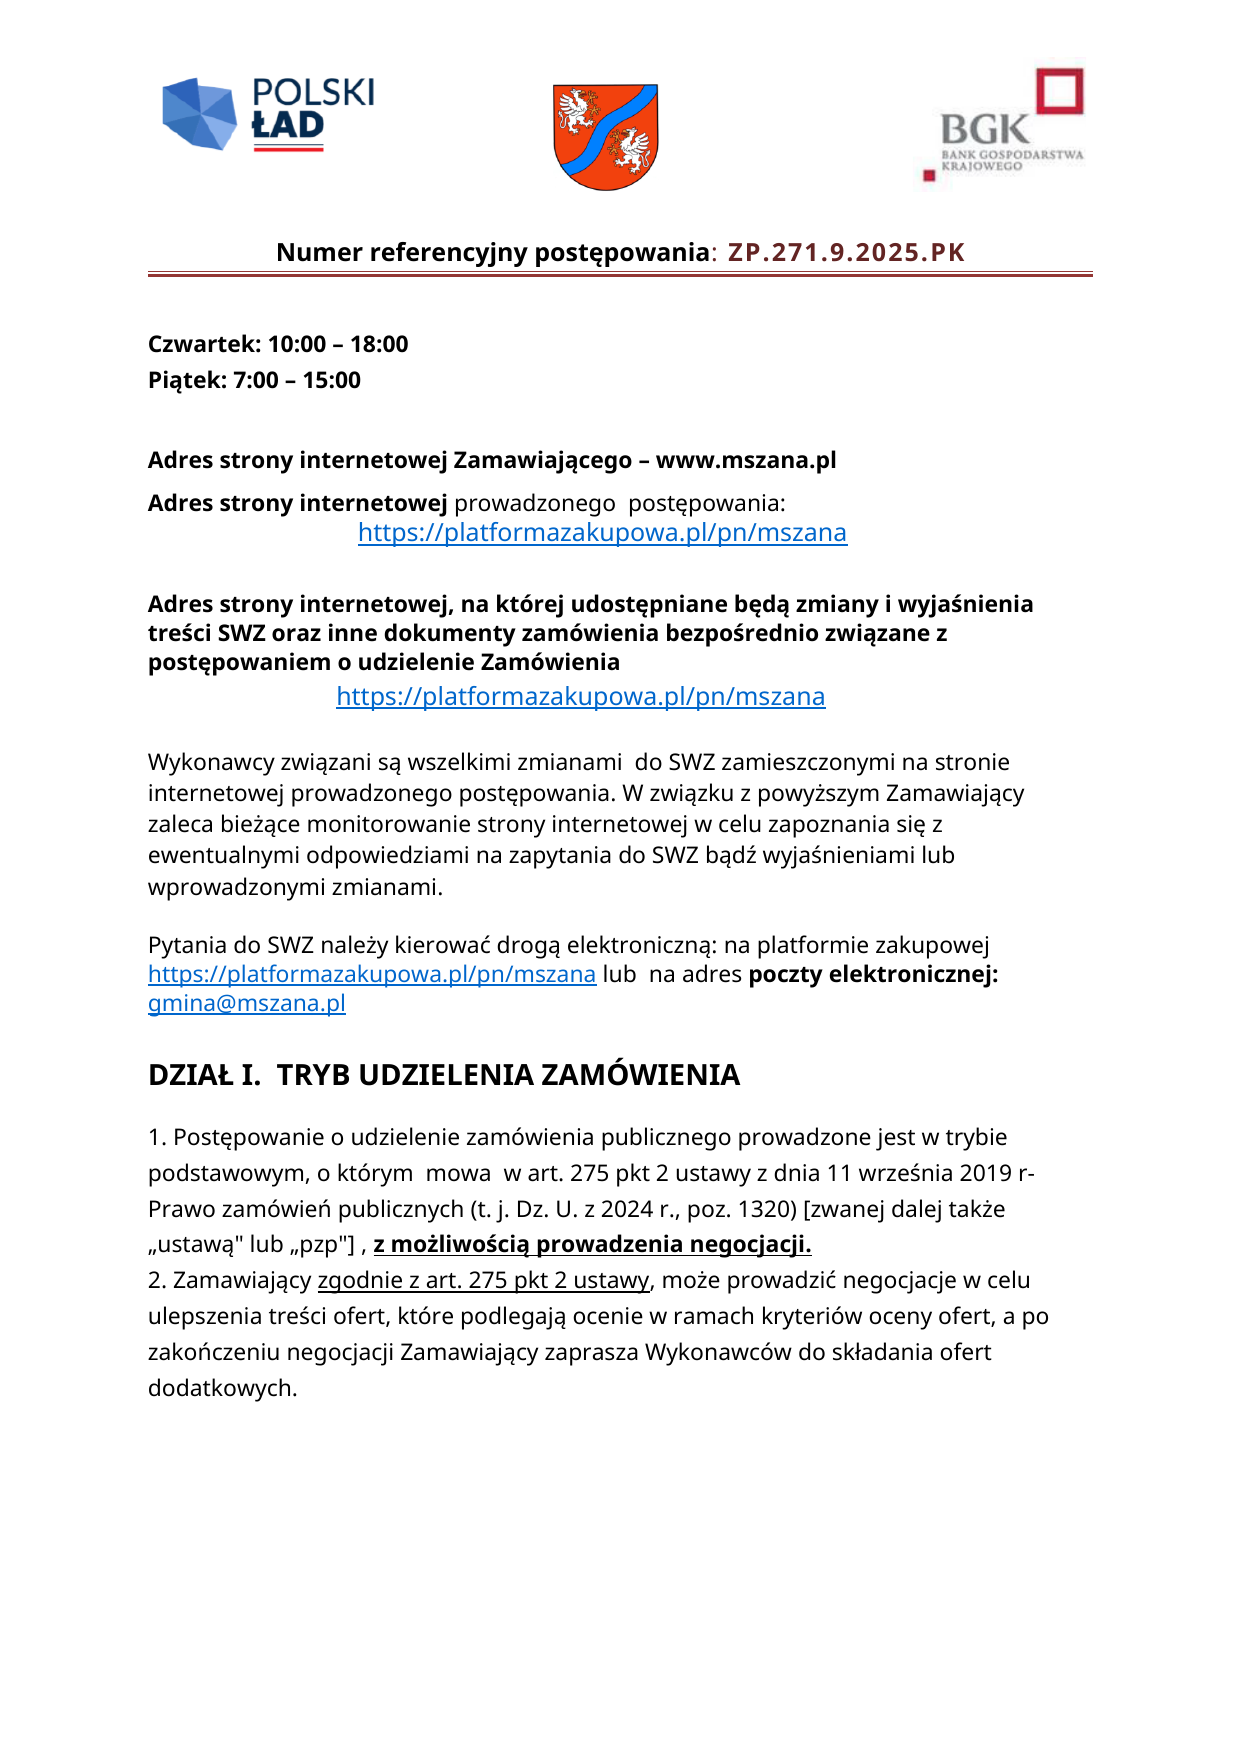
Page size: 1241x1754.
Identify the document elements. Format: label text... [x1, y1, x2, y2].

text Adres strony internetowej Zamawiającego – www.mszana.pl [148, 443, 1093, 475]
text Adres strony internetowej prowadzonego postępowania: [148, 487, 1093, 518]
text Pytania do SWZ należy kierować drogą elektroniczną: na platformie zakupowej https://platformazakupowa.pl/pn/mszana lub na adres poczty elektronicznej: gmina@mszana.pl [148, 930, 1091, 1017]
text Piątek: 7:00 – 15:00 [148, 364, 1093, 395]
text 1. Postępowanie o udzielenie zamówienia publicznego prowadzone jest w trybie podstawowym, o którym mowa w art. 275 pkt 2 ustawy z dnia 11 września 2019 r- Prawo zamówień publicznych (t. j. Dz. U. z 2024 r., poz. 1320) [zwanej dalej także „ustawą" lub „pzp"] , z możliwością prowadzenia negocjacji. [148, 1121, 1093, 1260]
picture [552, 84, 660, 192]
text Adres strony internetowej, na której udostępniane będą zmiany i wyjaśnienia treści SWZ oraz inne dokumenty zamówienia bezpośrednio związane z postępowaniem o udzielenie Zamówienia [148, 589, 1091, 676]
text 2. Zamawiający zgodnie z art. 275 pkt 2 ustawy, może prowadzić negocjacje w celu ulepszenia treści ofert, które podlegają ocenie w ramach kryteriów oceny ofert, a po zakończeniu negocjacji Zamawiający zaprasza Wykonawców do składania ofert dodatkowych. [148, 1264, 1093, 1403]
text Czwartek: 10:00 – 18:00 [148, 328, 1093, 359]
text Wykonawcy związani są wszelkimi zmianami do SWZ zamieszczonymi na stronie internetowej prowadzonego postępowania. W związku z powyższym Zamawiający zaleca bieżące monitorowanie strony internetowej w celu zapoznania się z ewentualnymi odpowiedziami na zapytania do SWZ bądź wyjaśnieniami lub wprowadzonymi zmianami. [148, 746, 1093, 902]
text https://platformazakupowa.pl/pn/mszana [148, 518, 1091, 547]
text https://platformazakupowa.pl/pn/mszana [148, 682, 1091, 711]
text DZIAŁ I. TRYB UDZIELENIA ZAMÓWIENIA [148, 1054, 1093, 1093]
